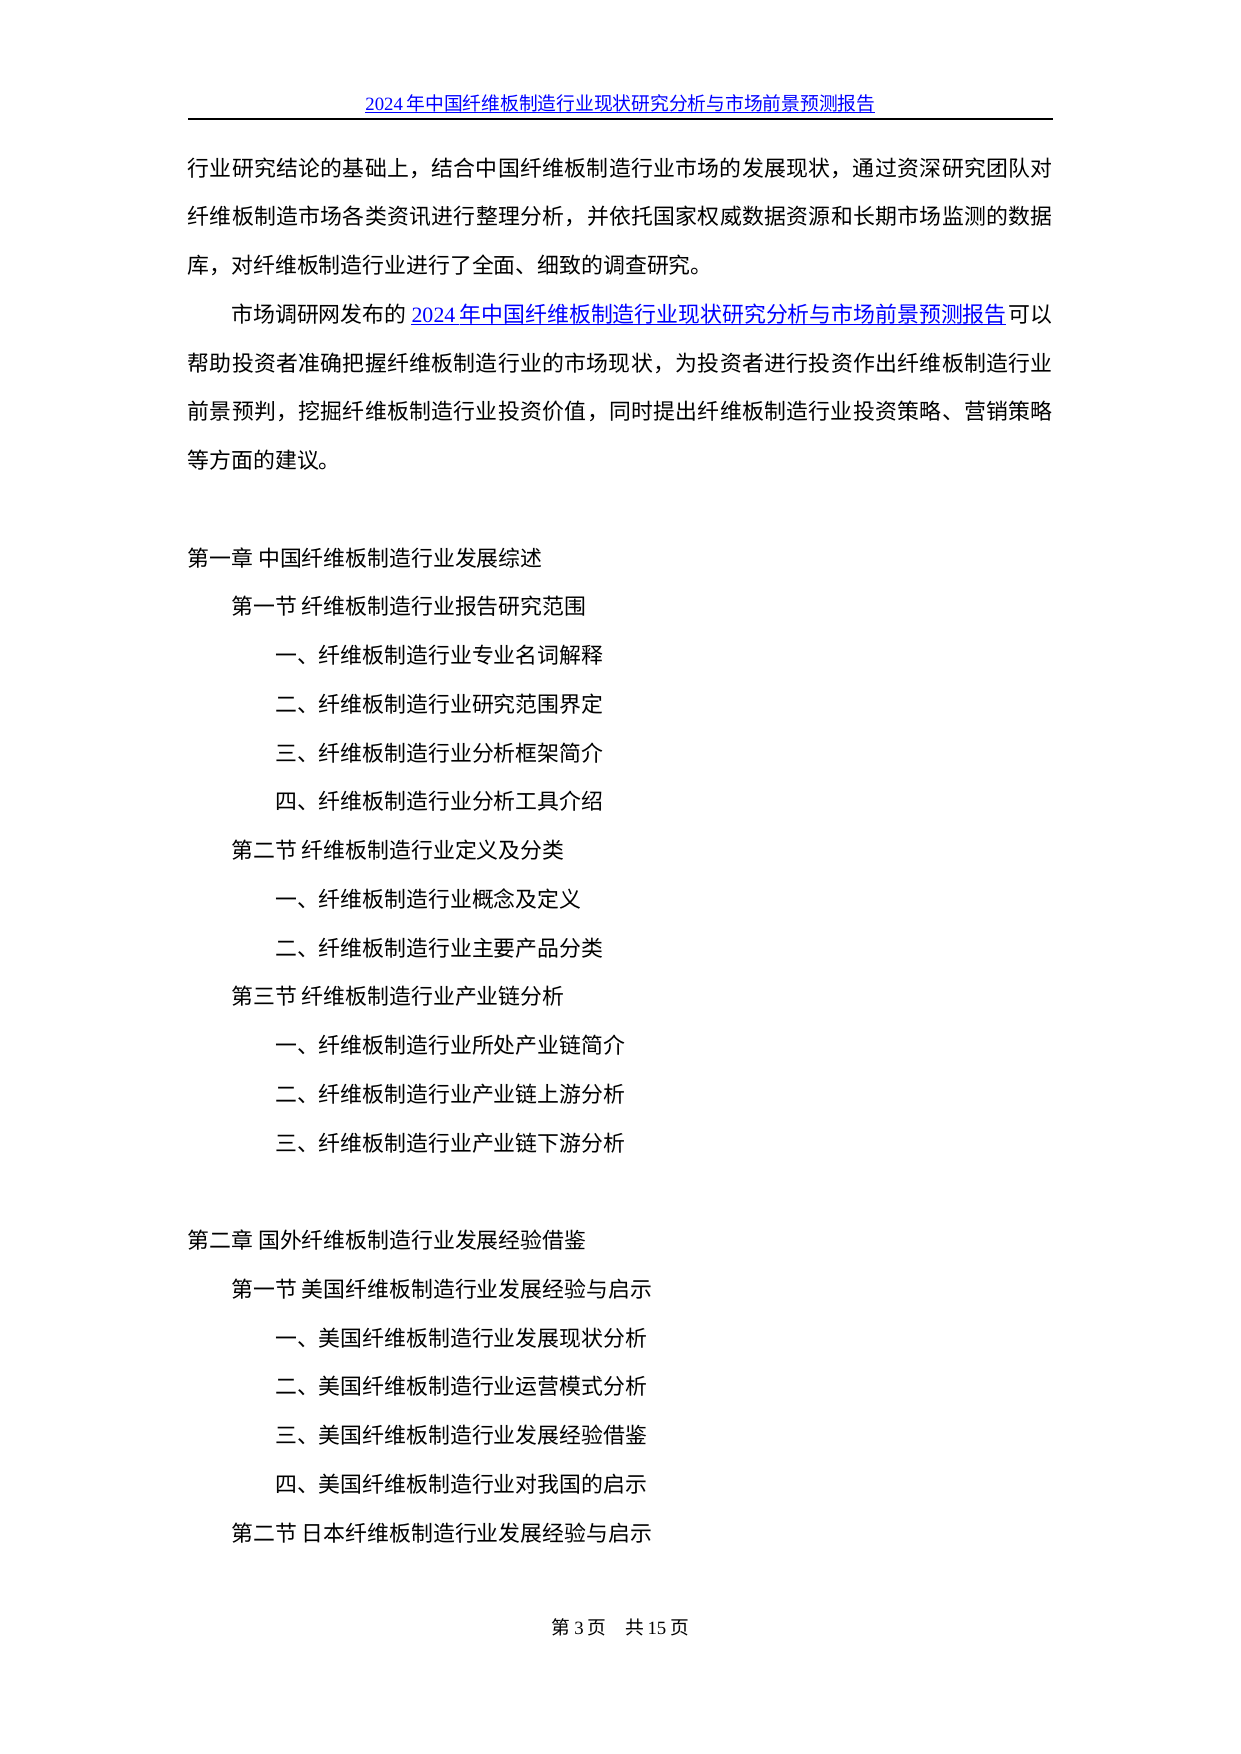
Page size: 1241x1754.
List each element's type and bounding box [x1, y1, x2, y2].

text [187, 150, 1053, 1548]
